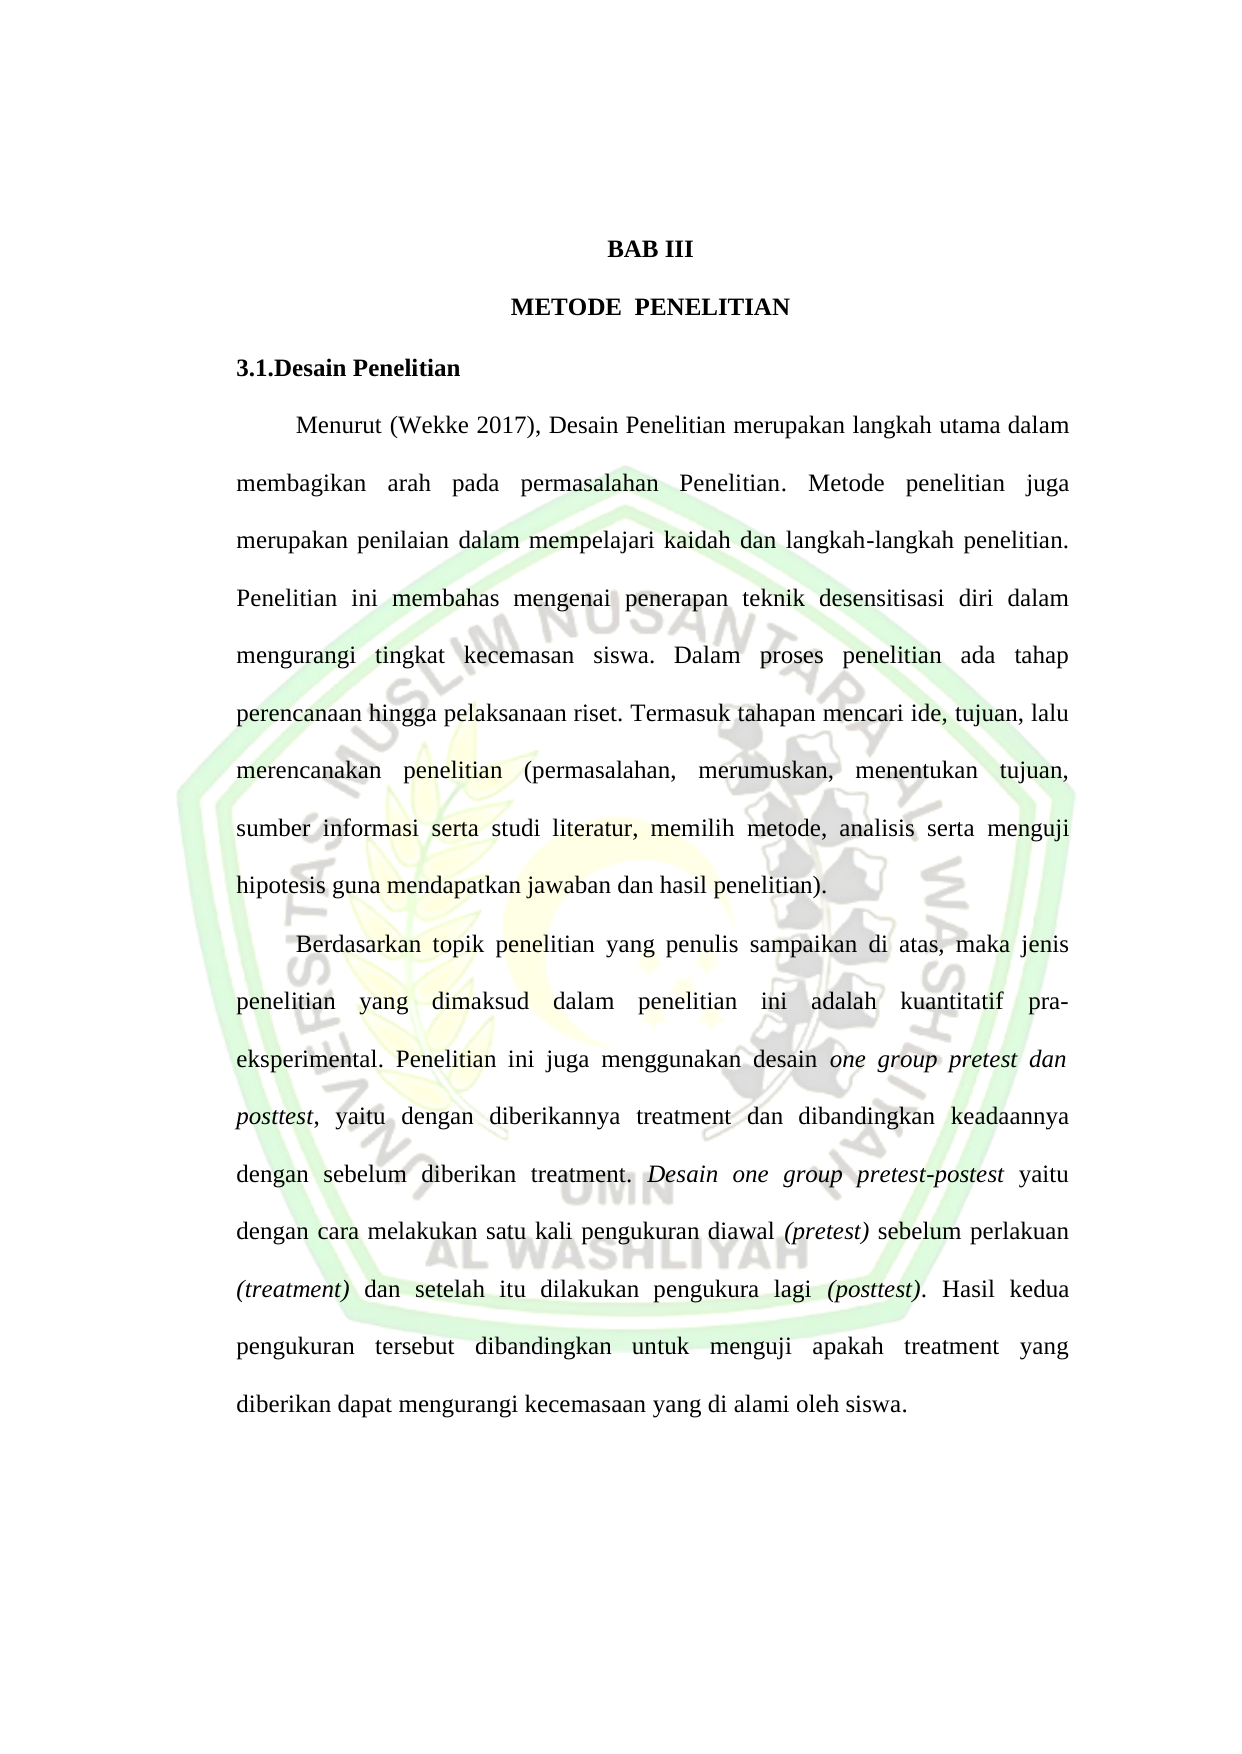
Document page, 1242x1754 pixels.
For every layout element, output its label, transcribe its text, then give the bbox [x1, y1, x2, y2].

text Menurut (Wekke 2017), Desain Penelitian merupakan langkah utama dalam membagikan arah pada permasalahan Penelitian. Metode penelitian juga merupakan penilaian dalam mempelajari kaidah dan langkah-langkah penelitian. Penelitian ini membahas mengenai penerapan teknik desensitisasi diri dalam mengurangi tingkat kecemasan siswa. Dalam proses penelitian ada tahap perencanaan hingga pelaksanaan riset. Termasuk tahapan mencari ide, tujuan, lalu merencanakan penelitian (permasalahan, merumuskan, menentukan tujuan, sumber informasi serta studi literatur, memilih metode, analisis serta menguji hipotesis guna mendapatkan jawaban dan hasil penelitian). [236, 410, 1069, 899]
text BAB III [602, 234, 698, 263]
text 3.1.Desain Penelitian [236, 353, 1077, 381]
text Berdasarkan topik penelitian yang penulis sampaikan di atas, maka jenis penelitian yang dimaksud dalam penelitian ini adalah kuantitatif pra- eksperimental. Penelitian ini juga menggunakan desain one group pretest dan posttest, yaitu dengan diberikannya treatment dan dibandingkan keadaannya dengan sebelum diberikan treatment. Desain one group pretest-postest yaitu dengan cara melakukan satu kali pengukuran diawal (pretest) sebelum perlakuan (treatment) dan setelah itu dilakukan pengukura lagi (posttest). Hasil kedua pengukuran tersebut dibandingkan untuk menguji apakah treatment yang diberikan dapat mengurangi kecemasaan yang di alami oleh siswa. [236, 929, 1069, 1417]
text METODE PENELITIAN [506, 292, 794, 319]
